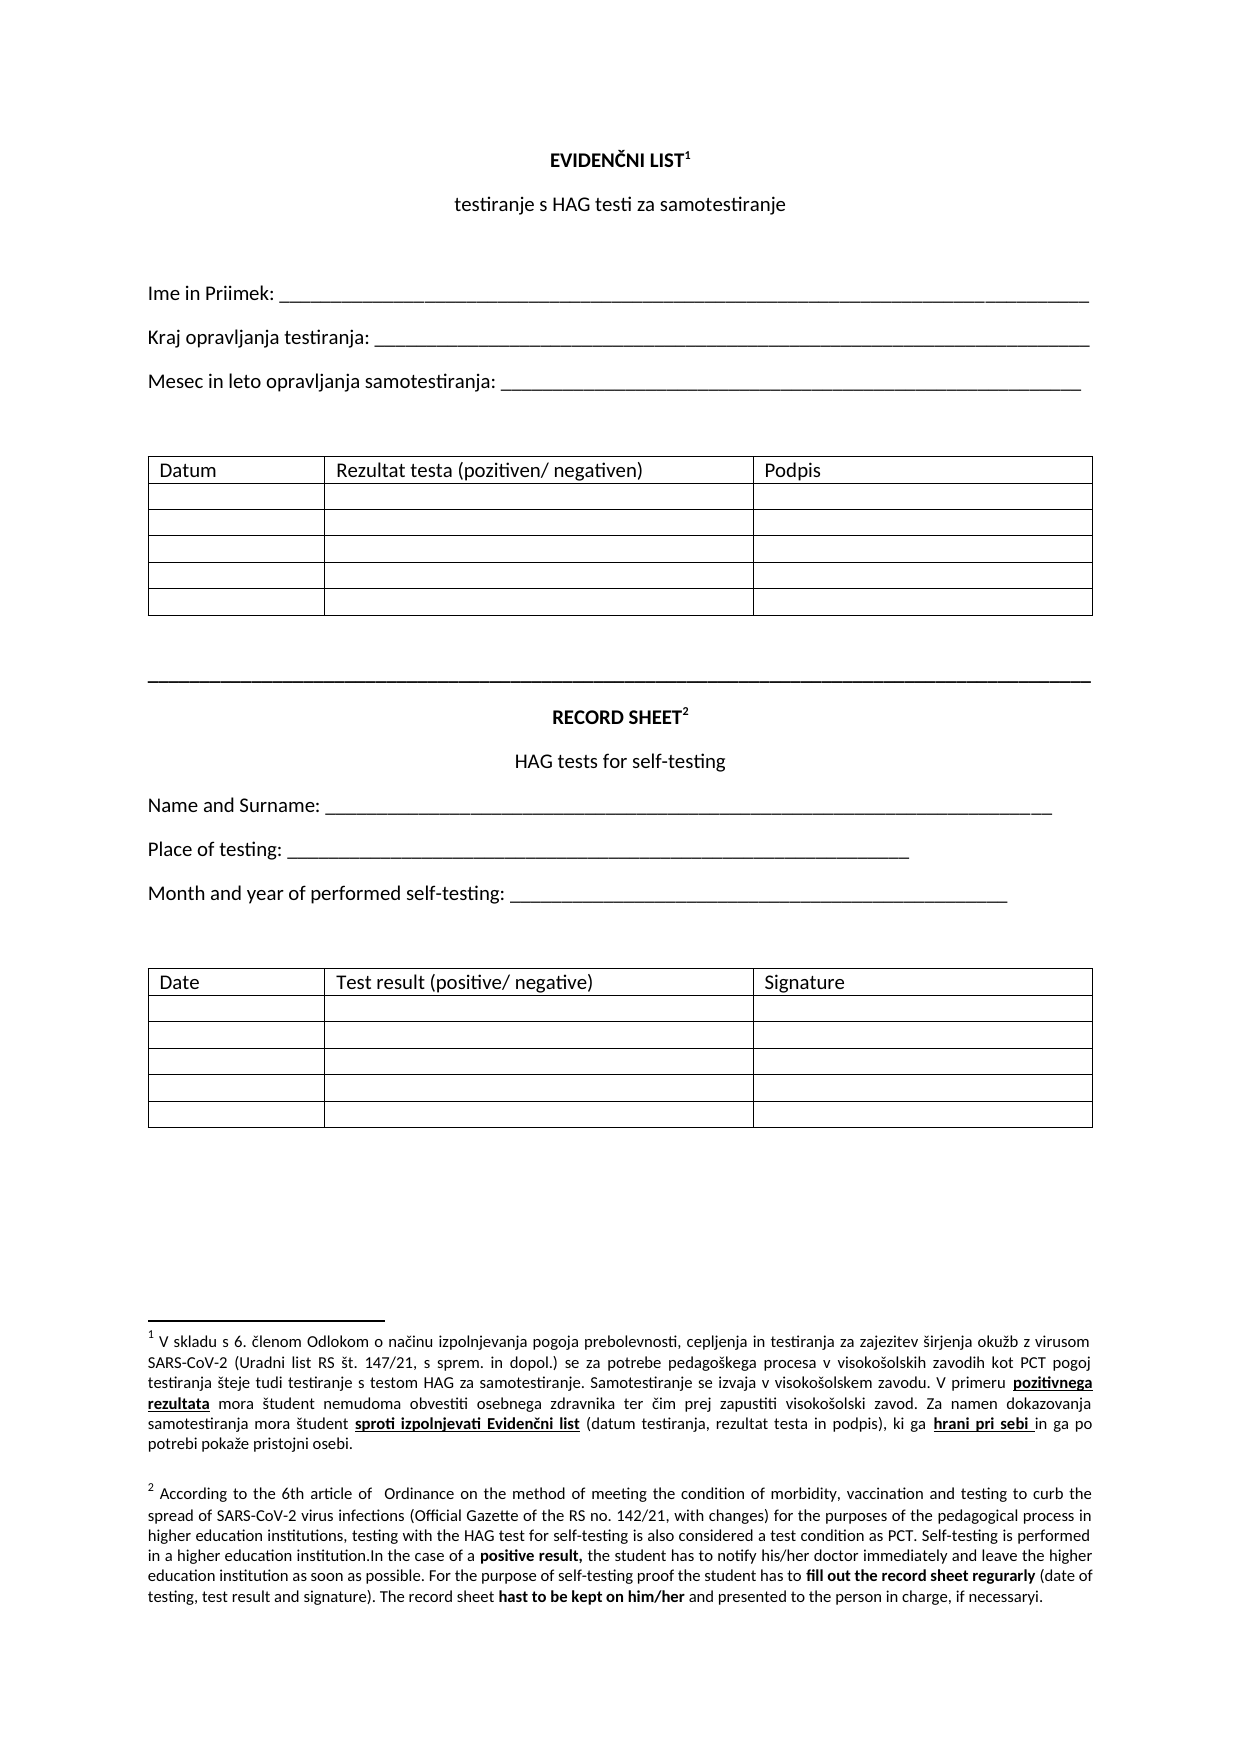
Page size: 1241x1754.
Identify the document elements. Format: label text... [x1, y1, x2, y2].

table_cell [149, 1022, 324, 1048]
table_cell [325, 510, 753, 535]
text testiranje s HAG testi za samotestiranje [148, 192, 1093, 217]
table_cell [754, 996, 1092, 1021]
table_cell [149, 563, 324, 588]
table_cell [149, 484, 324, 509]
table_cell [754, 536, 1092, 562]
table_cell [754, 1075, 1092, 1101]
table_cell [754, 563, 1092, 588]
table_header Date [149, 969, 324, 995]
table_cell [149, 510, 324, 535]
text Mesec in leto opravljanja samotestiranja: ________________________________________________________ [148, 368, 1093, 393]
table_cell [754, 589, 1092, 615]
table_header Rezultat testa (pozitiven/ negativen) [325, 457, 753, 482]
table_cell [325, 536, 753, 562]
table_cell [149, 1075, 324, 1101]
table_cell [149, 589, 324, 615]
table_cell [149, 996, 324, 1021]
table_cell [325, 996, 753, 1021]
text Place of testing: ____________________________________________________________ [148, 836, 1093, 862]
text EVIDENČNI LIST [148, 148, 1093, 173]
table_cell [754, 1049, 1092, 1074]
table_header Podpis [754, 457, 1092, 482]
table_cell [325, 1022, 753, 1048]
text HAG tests for self-testing [148, 748, 1093, 773]
table_cell [149, 1049, 324, 1074]
text RECORD SHEET [148, 704, 1093, 729]
table_cell [325, 1102, 753, 1127]
table_header Test result (positive/ negative) [325, 969, 753, 995]
table_header Datum [149, 457, 324, 482]
table_cell [325, 589, 753, 615]
text ___________________________________________________________________________________________ [148, 660, 1093, 685]
table_cell [149, 536, 324, 562]
table_cell [754, 510, 1092, 535]
text Kraj opravljanja testiranja: _____________________________________________________________________ [148, 324, 1093, 349]
table_cell [754, 1022, 1092, 1048]
table_cell [325, 563, 753, 588]
table_cell [325, 484, 753, 509]
table_cell [325, 1075, 753, 1101]
table_cell [149, 1102, 324, 1127]
table_cell [754, 484, 1092, 509]
text Month and year of performed self-testing: ________________________________________________ [148, 880, 1093, 906]
table_cell [754, 1102, 1092, 1127]
text Ime in Priimek: ______________________________________________________________________________ [148, 280, 1093, 305]
text Name and Surname: ______________________________________________________________________ [148, 792, 1093, 817]
table_header Signature [754, 969, 1092, 995]
table_cell [325, 1049, 753, 1074]
